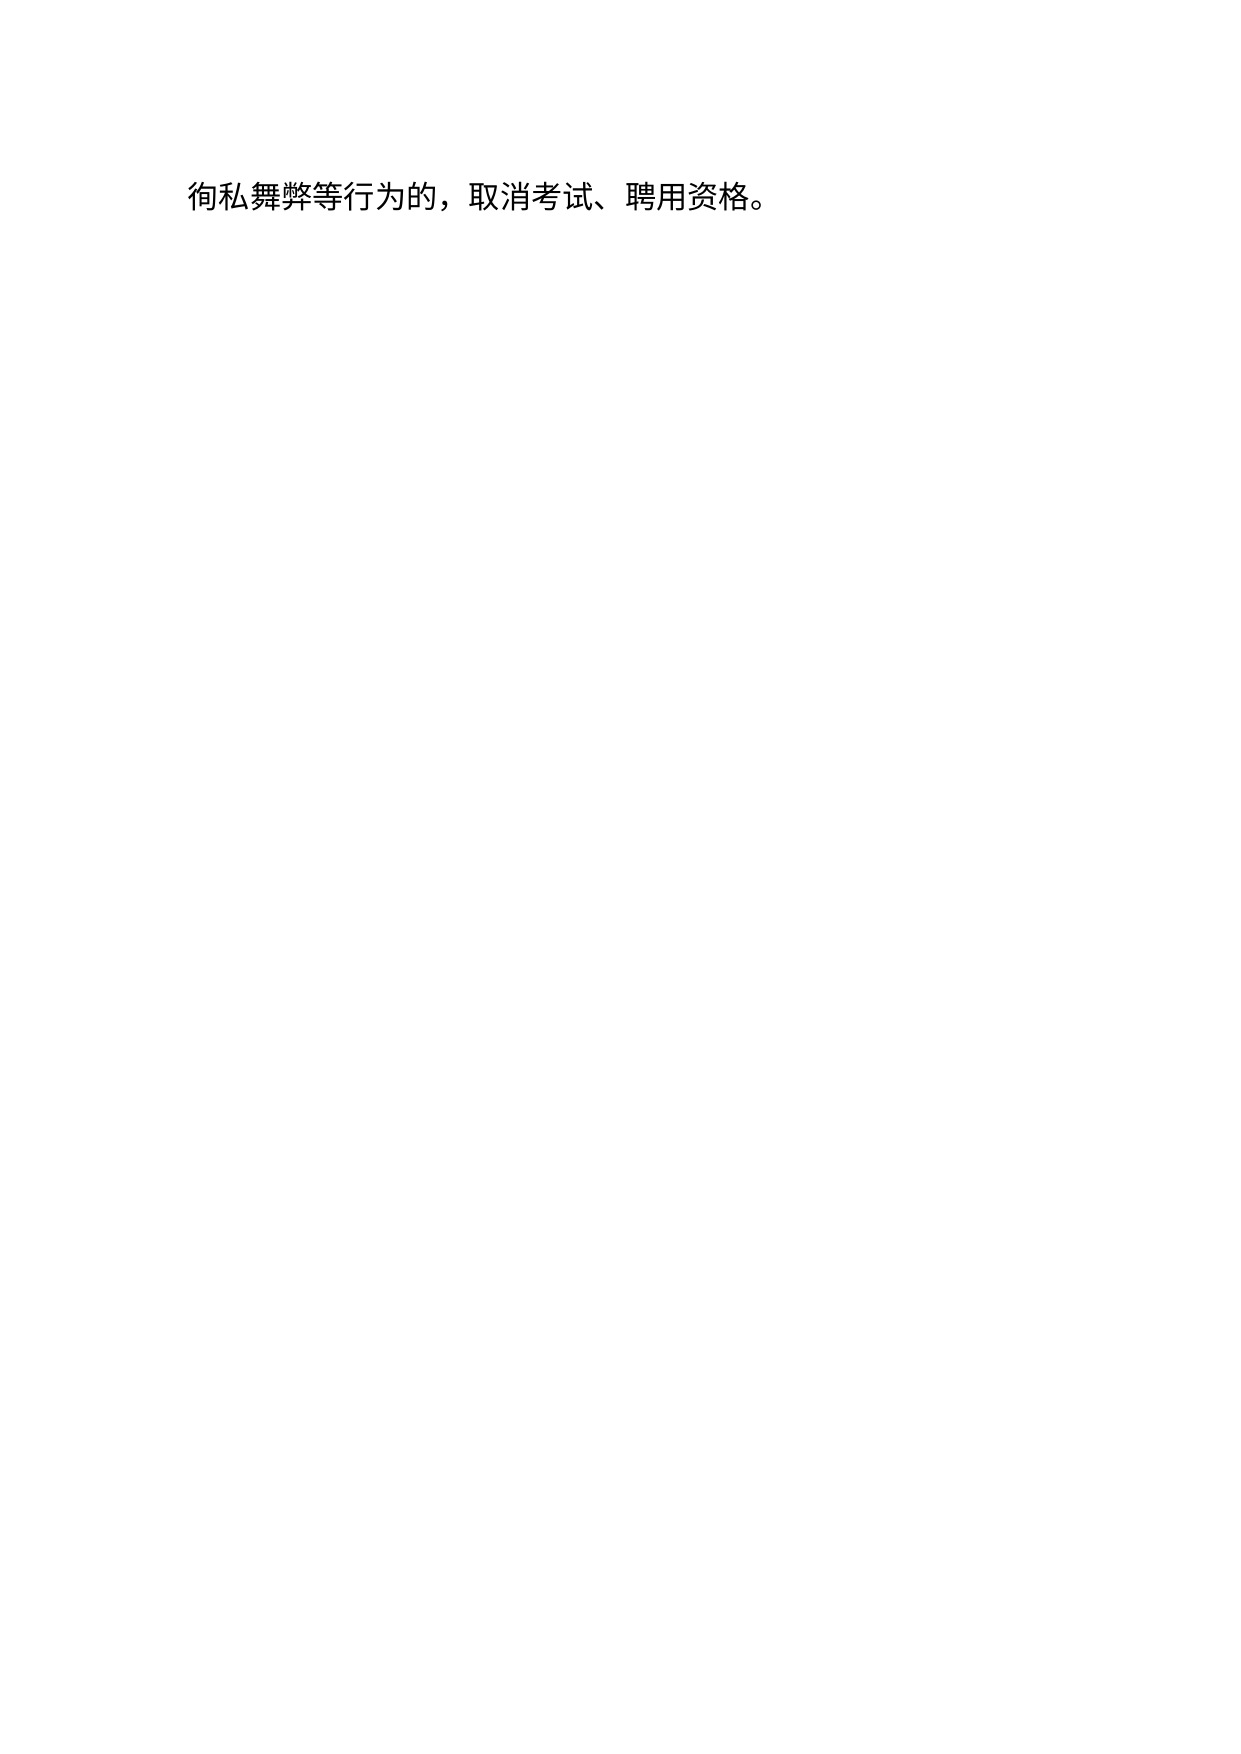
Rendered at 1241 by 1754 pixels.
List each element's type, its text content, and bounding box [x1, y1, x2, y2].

text 注：应聘人员须如实填写个人信息，招聘过程中有弄虚作假、徇私舞弊等行为的，取消考试、聘用资格。 [187, 162, 1053, 227]
